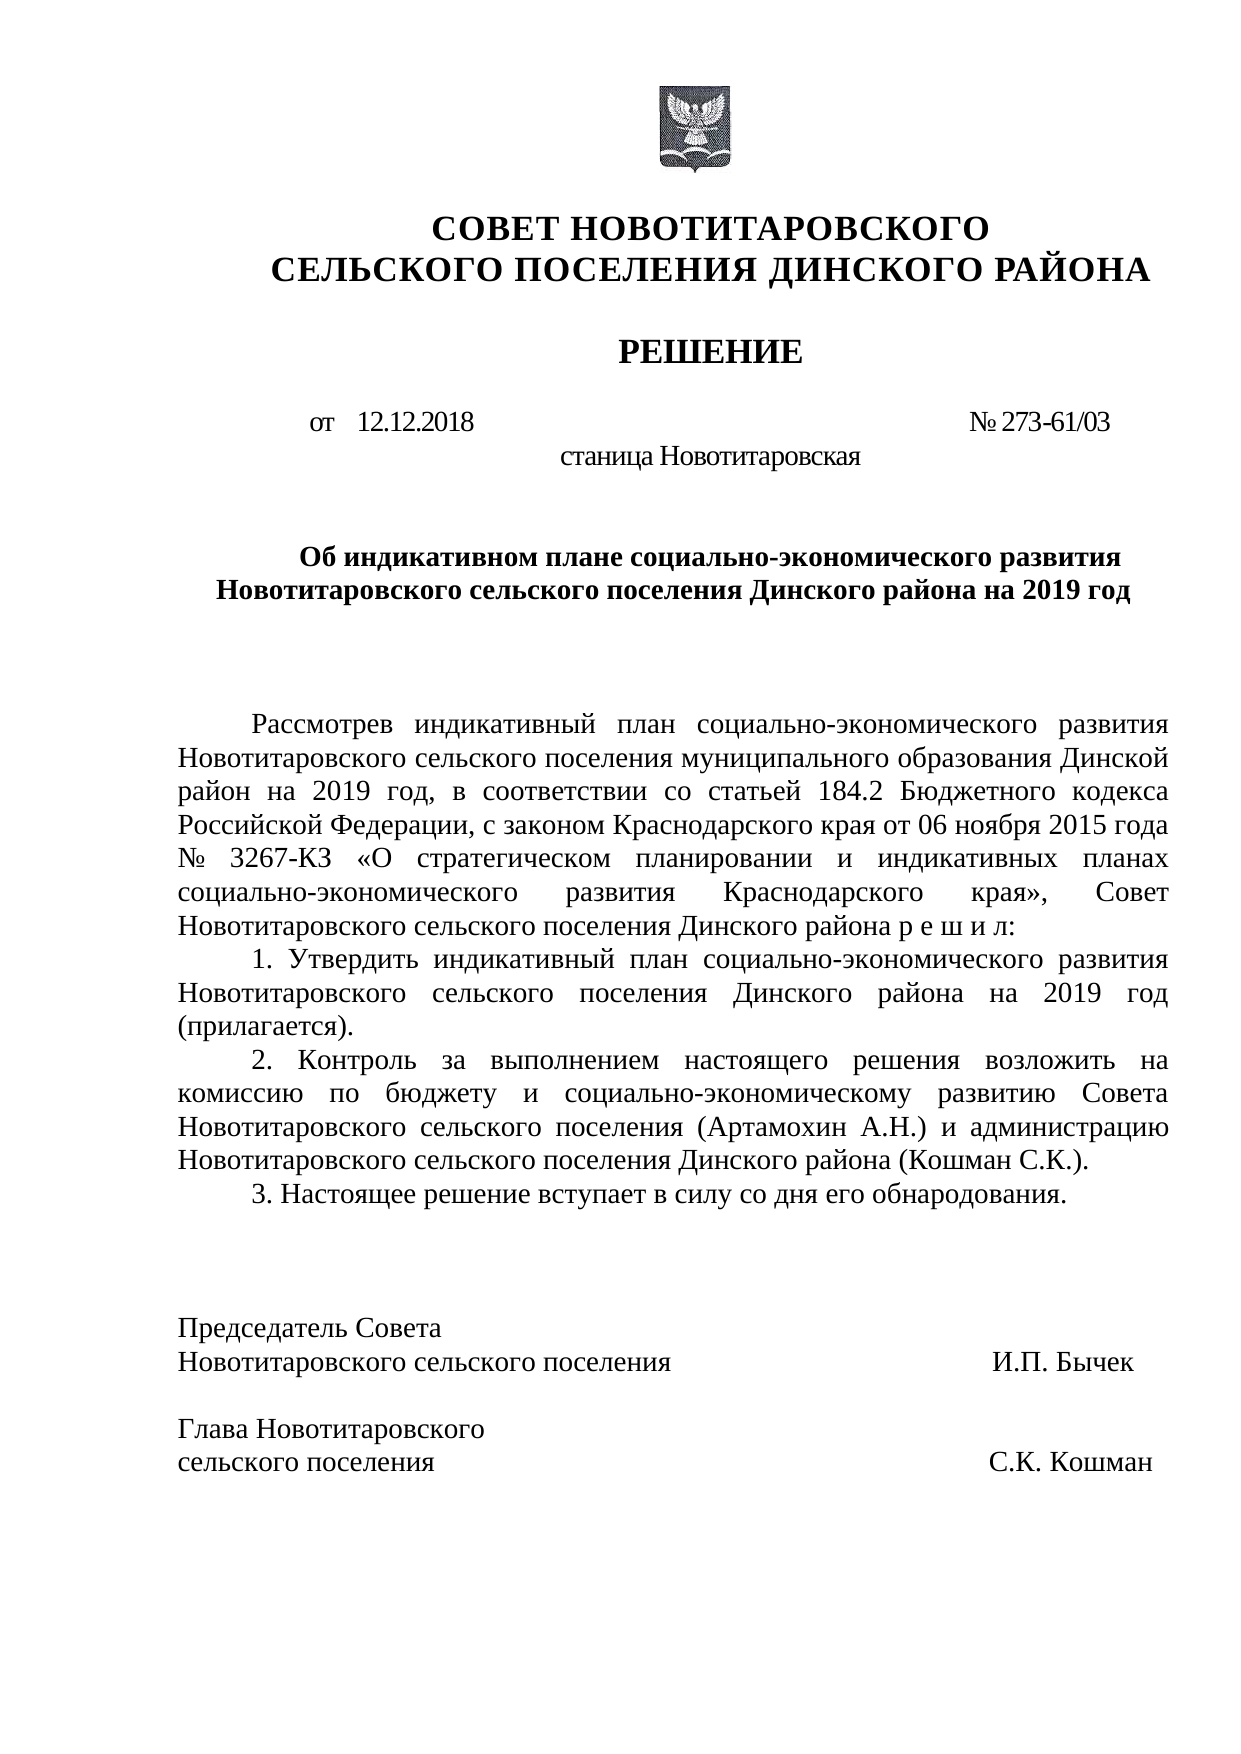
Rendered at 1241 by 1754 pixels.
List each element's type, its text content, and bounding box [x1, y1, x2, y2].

text СЕЛЬСКОГО ПОСЕЛЕНИЯ ДИНСКОГО РАЙОНА [177, 248, 1169, 289]
text Глава Новотитаровского [177, 1411, 1169, 1444]
text Об индикативном плане социально-экономического развития Новотитаровского сельского поселения Динского района на 2019 год [177, 539, 1169, 606]
text РЕШЕНИЕ [177, 330, 1169, 371]
text Рассмотрев индикативный план социально-экономического развития Новотитаровского сельского поселения муниципального образования Динской район на 2019 год, в соответствии со статьей 184.2 Бюджетного кодекса Российской Федерации, с законом Краснодарского края от 06 ноября 2015 года № 3267-КЗ «О стратегическом планировании и индикативных планах социально-экономического развития Краснодарского края», Совет Новотитаровского сельского поселения Динского района р е ш и л: [177, 706, 1169, 941]
text 3. Настоящее решение вступает в силу со дня его обнародования. [177, 1176, 1169, 1209]
text СОВЕТ НОВОТИТАРОВСКОГО [177, 208, 1169, 248]
text от 12.12.2018 № 273-61/03 [177, 404, 1169, 438]
text Председатель Совета [177, 1310, 1169, 1344]
text станица Новотитаровская [177, 438, 1169, 472]
picture [659, 86, 732, 173]
text 1. Утвердить индикативный план социально-экономического развития Новотитаровского сельского поселения Динского района на 2019 год (прилагается). [177, 941, 1169, 1042]
text Новотитаровского сельского поселения И.П. Бычек [177, 1344, 1169, 1377]
text сельского поселения С.К. Кошман [177, 1444, 1169, 1478]
text 2. Контроль за выполнением настоящего решения возложить на комиссию по бюджету и социально-экономическому развитию Совета Новотитаровского сельского поселения (Артамохин А.Н.) и администрацию Новотитаровского сельского поселения Динского района (Кошман С.К.). [177, 1042, 1169, 1176]
